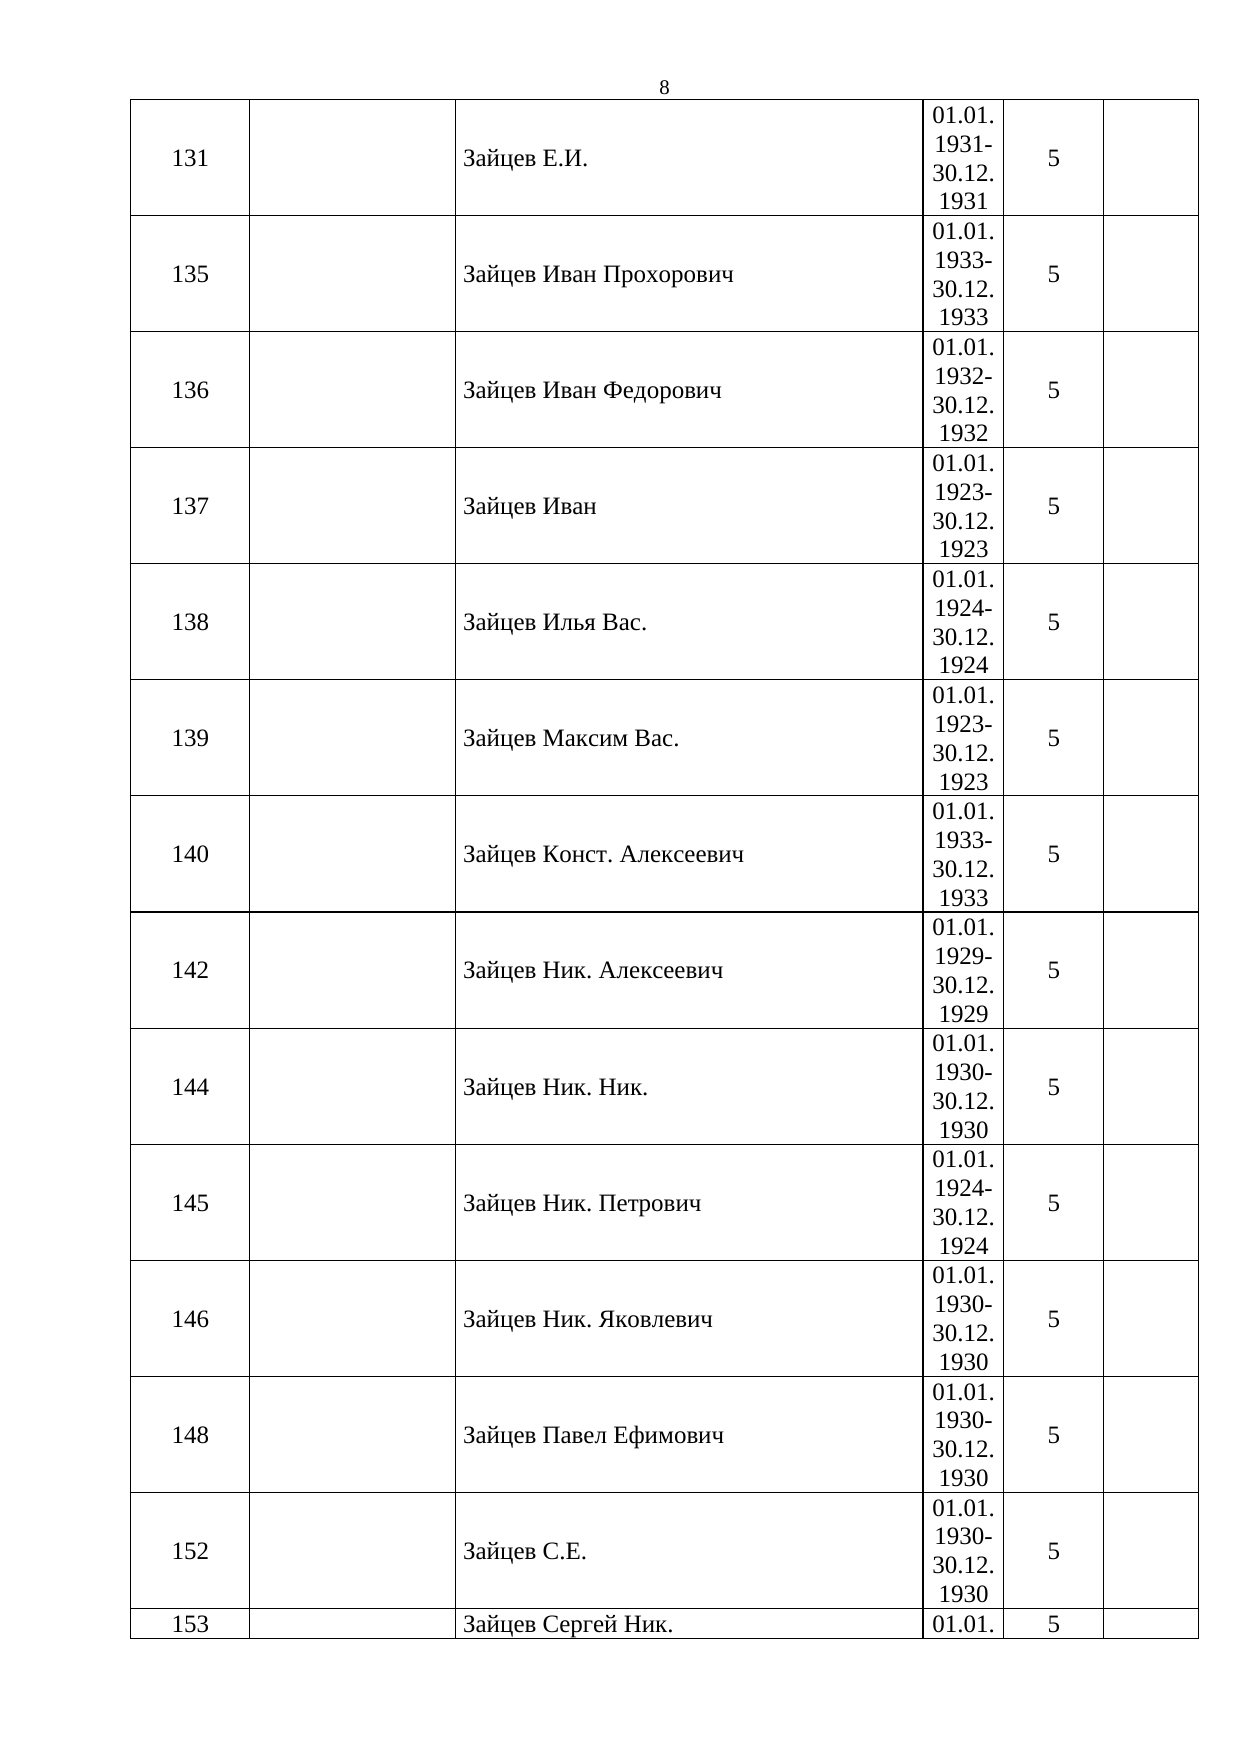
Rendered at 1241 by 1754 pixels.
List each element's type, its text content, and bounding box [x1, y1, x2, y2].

table_cell Зайцев Ник. Петрович [456, 1145, 922, 1259]
table_cell [1104, 1377, 1198, 1492]
table_cell 5 [1004, 1609, 1103, 1637]
table_cell 01.01.1924-30.12.1924 [924, 564, 1003, 679]
table_cell [250, 1029, 455, 1143]
table_cell 5 [1004, 1261, 1103, 1376]
table_cell 01.01.1930-30.12.1930 [924, 1493, 1003, 1608]
table_cell 01.01.1932-30.12.1932 [924, 332, 1003, 447]
table_cell 01.01.1923-30.12.1923 [924, 680, 1003, 795]
table_cell [1104, 1029, 1198, 1143]
table_cell [250, 1145, 455, 1259]
table_cell 5 [1004, 1377, 1103, 1492]
table_cell 5 [1004, 332, 1103, 447]
table_cell Зайцев Ник. Яковлевич [456, 1261, 922, 1376]
table_cell Зайцев Ник. Алексеевич [456, 913, 922, 1027]
table_cell [250, 216, 455, 331]
table_cell 01.01.1930-30.12.1930 [924, 1029, 1003, 1143]
table_cell 5 [1004, 680, 1103, 795]
table_cell 139 [131, 680, 249, 795]
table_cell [924, 1609, 1003, 1637]
table_cell [1104, 1145, 1198, 1259]
table_cell 01.01.1931-30.12.1931 [924, 100, 1003, 215]
table_cell [1104, 796, 1198, 911]
table_cell 140 [131, 796, 249, 911]
table_cell [250, 1261, 455, 1376]
table_cell 01.01.1929-30.12.1929 [924, 913, 1003, 1027]
table_cell 142 [131, 913, 249, 1027]
table_cell Зайцев Илья Вас. [456, 564, 922, 679]
table_cell [250, 564, 455, 679]
table_cell 5 [1004, 448, 1103, 563]
table_cell 5 [1004, 796, 1103, 911]
table_cell 01.01.1930-30.12.1930 [924, 1261, 1003, 1376]
table_cell 135 [131, 216, 249, 331]
table_cell 5 [1004, 913, 1103, 1027]
table_cell [1104, 216, 1198, 331]
table_cell 5 [1004, 100, 1103, 215]
table_cell [1104, 913, 1198, 1027]
table_cell Зайцев Павел Ефимович [456, 1377, 922, 1492]
table_cell Зайцев Максим Вас. [456, 680, 922, 795]
table_cell [250, 913, 455, 1027]
table_cell [250, 1377, 455, 1492]
table_cell [250, 1609, 455, 1637]
table_cell 5 [1004, 1493, 1103, 1608]
table_cell [1104, 100, 1198, 215]
table_cell 148 [131, 1377, 249, 1492]
table_cell Зайцев Иван Прохорович [456, 216, 922, 331]
table_cell 5 [1004, 216, 1103, 331]
table_cell [1104, 332, 1198, 447]
table_cell Зайцев С.Е. [456, 1493, 922, 1608]
table_cell [1104, 564, 1198, 679]
table_cell 131 [131, 100, 249, 215]
table_cell [250, 448, 455, 563]
table_cell [1104, 448, 1198, 563]
table_cell [250, 680, 455, 795]
table_cell 146 [131, 1261, 249, 1376]
table_cell Зайцев Иван [456, 448, 922, 563]
table_cell [250, 332, 455, 447]
table_cell 01.01.1933-30.12.1933 [924, 216, 1003, 331]
table_cell 01.01.1933-30.12.1933 [924, 796, 1003, 911]
table_cell 5 [1004, 1029, 1103, 1143]
table_cell 01.01.1924-30.12.1924 [924, 1145, 1003, 1259]
table_cell Зайцев Конст. Алексеевич [456, 796, 922, 911]
table_cell [1104, 1261, 1198, 1376]
table_cell [250, 796, 455, 911]
table_cell [1104, 1609, 1198, 1637]
table_cell 5 [1004, 564, 1103, 679]
table_cell 5 [1004, 1145, 1103, 1259]
table_cell 145 [131, 1145, 249, 1259]
table_cell Зайцев Ник. Ник. [456, 1029, 922, 1143]
table_cell [1104, 1493, 1198, 1608]
table_cell [250, 1493, 455, 1608]
table_cell 153 [131, 1609, 249, 1637]
table_cell 137 [131, 448, 249, 563]
table_cell Зайцев Е.И. [456, 100, 922, 215]
table_cell 01.01.1930-30.12.1930 [924, 1377, 1003, 1492]
table_cell Зайцев Иван Федорович [456, 332, 922, 447]
table_cell Зайцев Сергей Ник. [456, 1609, 922, 1637]
table_cell 138 [131, 564, 249, 679]
table_cell 01.01.1923-30.12.1923 [924, 448, 1003, 563]
table_cell [250, 100, 455, 215]
table_cell 152 [131, 1493, 249, 1608]
table_cell 144 [131, 1029, 249, 1143]
table_cell [1104, 680, 1198, 795]
table_cell 136 [131, 332, 249, 447]
